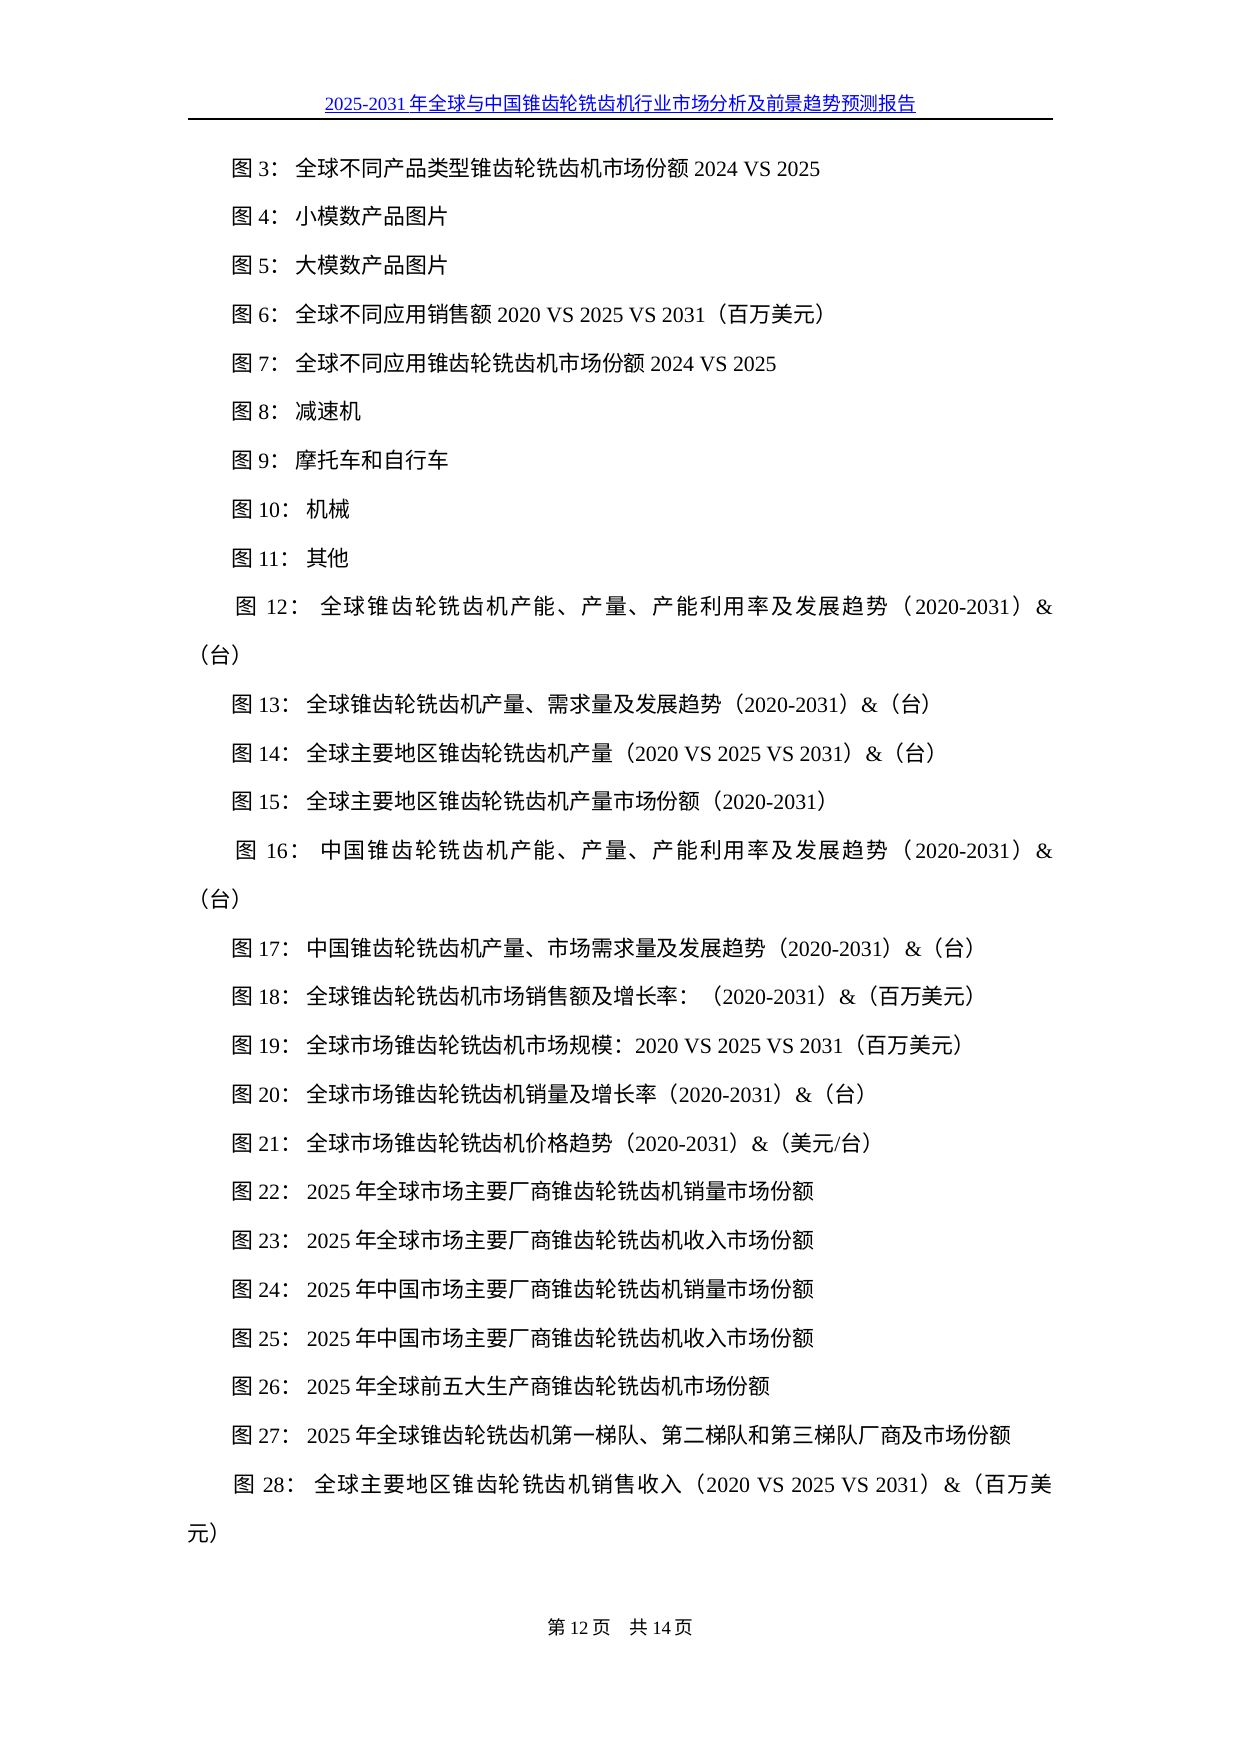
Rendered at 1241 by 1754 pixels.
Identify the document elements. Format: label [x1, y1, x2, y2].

text [187, 150, 1053, 1548]
